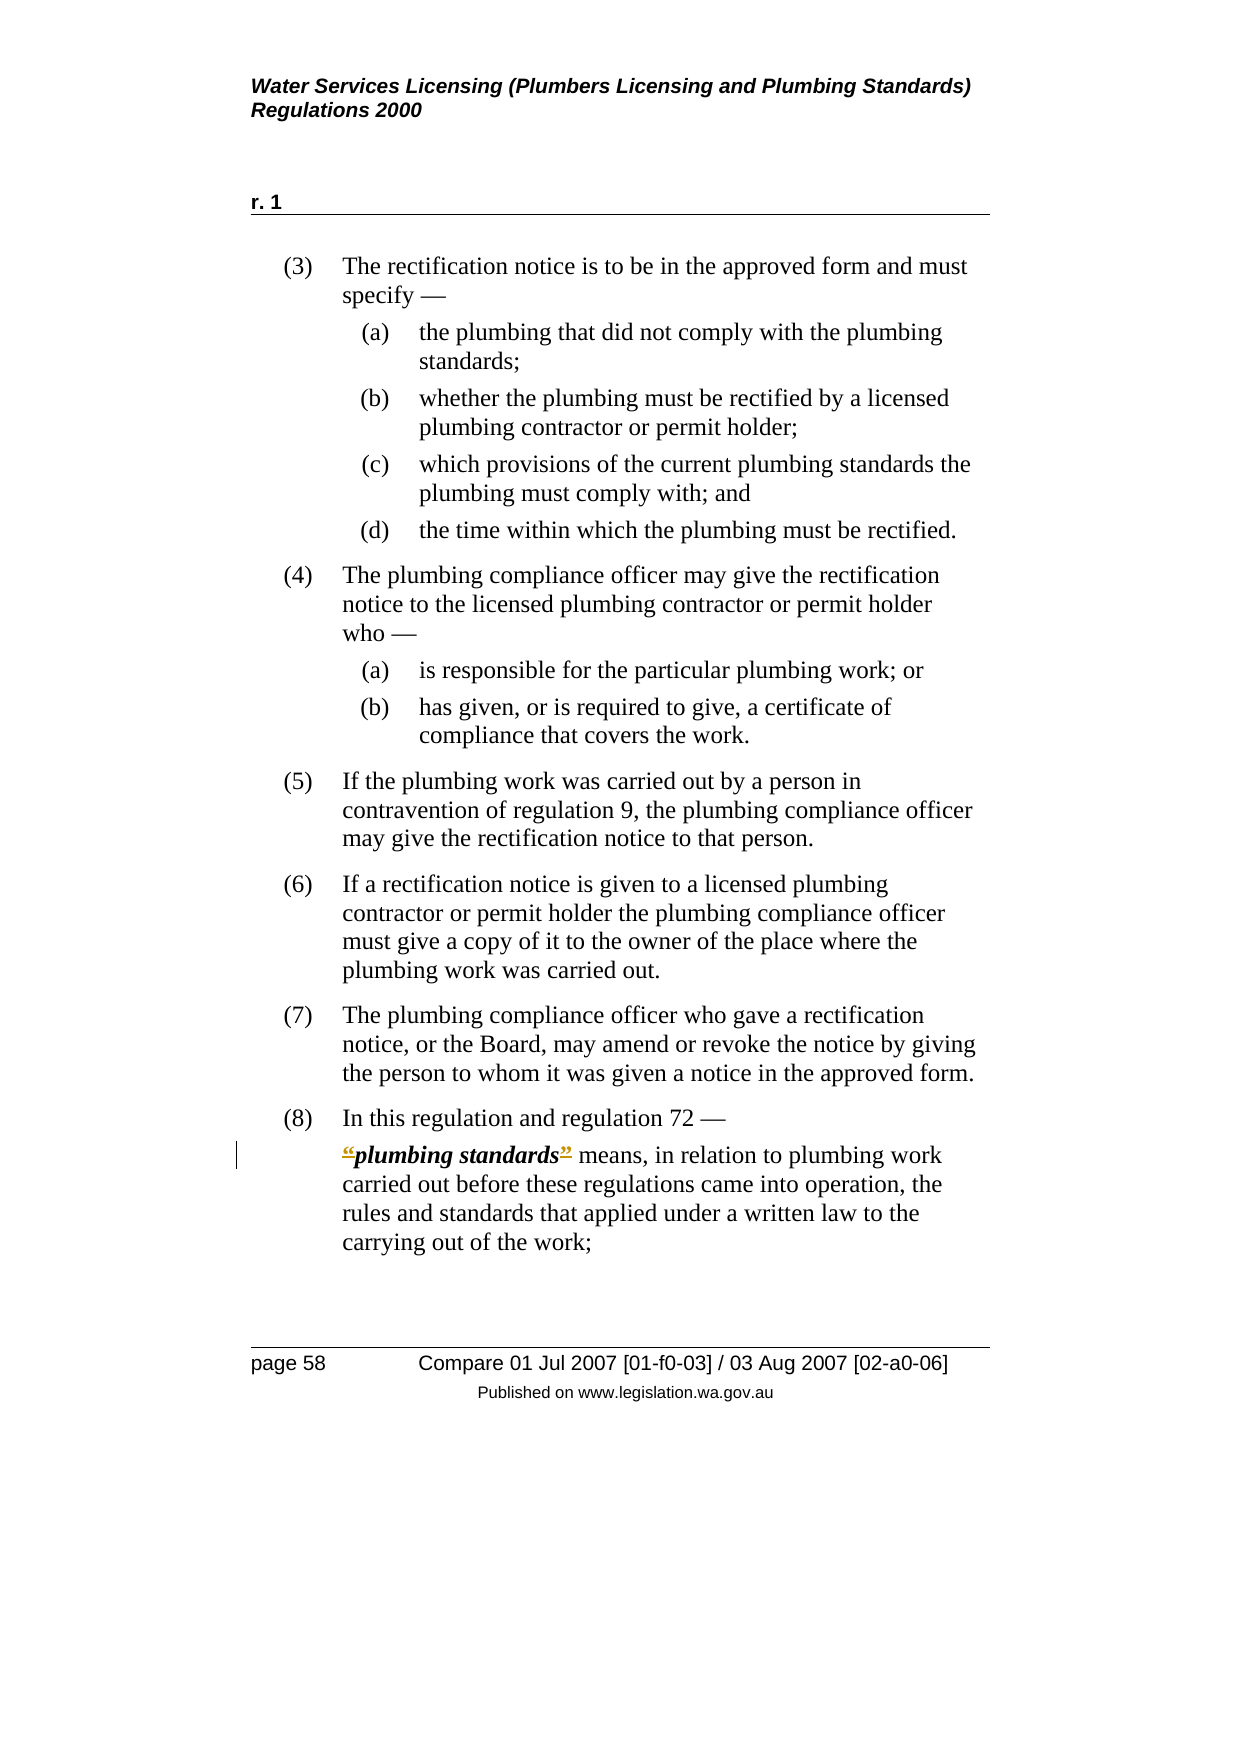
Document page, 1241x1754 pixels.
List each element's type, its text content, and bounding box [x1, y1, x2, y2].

text (7) The plumbing compliance officer who gave a rectification notice, or the Board, may amend or revoke the notice by giving the person to whom it was given a notice in the approved form. [251, 1001, 990, 1087]
text (c) which provisions of the current plumbing standards the plumbing must comply with; and [251, 449, 990, 506]
text (a) the plumbing that did not comply with the plumbing standards; [251, 317, 990, 375]
text (8) In this regulation and regulation 72 — [251, 1103, 990, 1132]
text (d) the time within which the plumbing must be rectified. [251, 515, 990, 543]
text (b) has given, or is required to give, a certificate of compliance that covers the work. [251, 692, 990, 749]
text (3) The rectification notice is to be in the approved form and must specify — [251, 251, 990, 309]
text (5) If the plumbing work was carried out by a person in contravention of regulation 9, the plumbing compliance officer may give the rectification notice to that person. [251, 766, 990, 852]
text (b) whether the plumbing must be rectified by a licensed plumbing contractor or permit holder; [251, 383, 990, 441]
text (6) If a rectification notice is given to a licensed plumbing contractor or permit holder the plumbing compliance officer must give a copy of it to the owner of the place where the plumbing work was carried out. [251, 869, 990, 984]
text plumbing standards means, in relation to plumbing work carried out before these regulations came into operation, the rules and standards that applied under a written law to the carrying out of the work; [251, 1141, 990, 1256]
text (a) is responsible for the particular plumbing work; or [251, 655, 990, 683]
text (4) The plumbing compliance officer may give the rectification notice to the licensed plumbing contractor or permit holder who — [251, 560, 990, 646]
